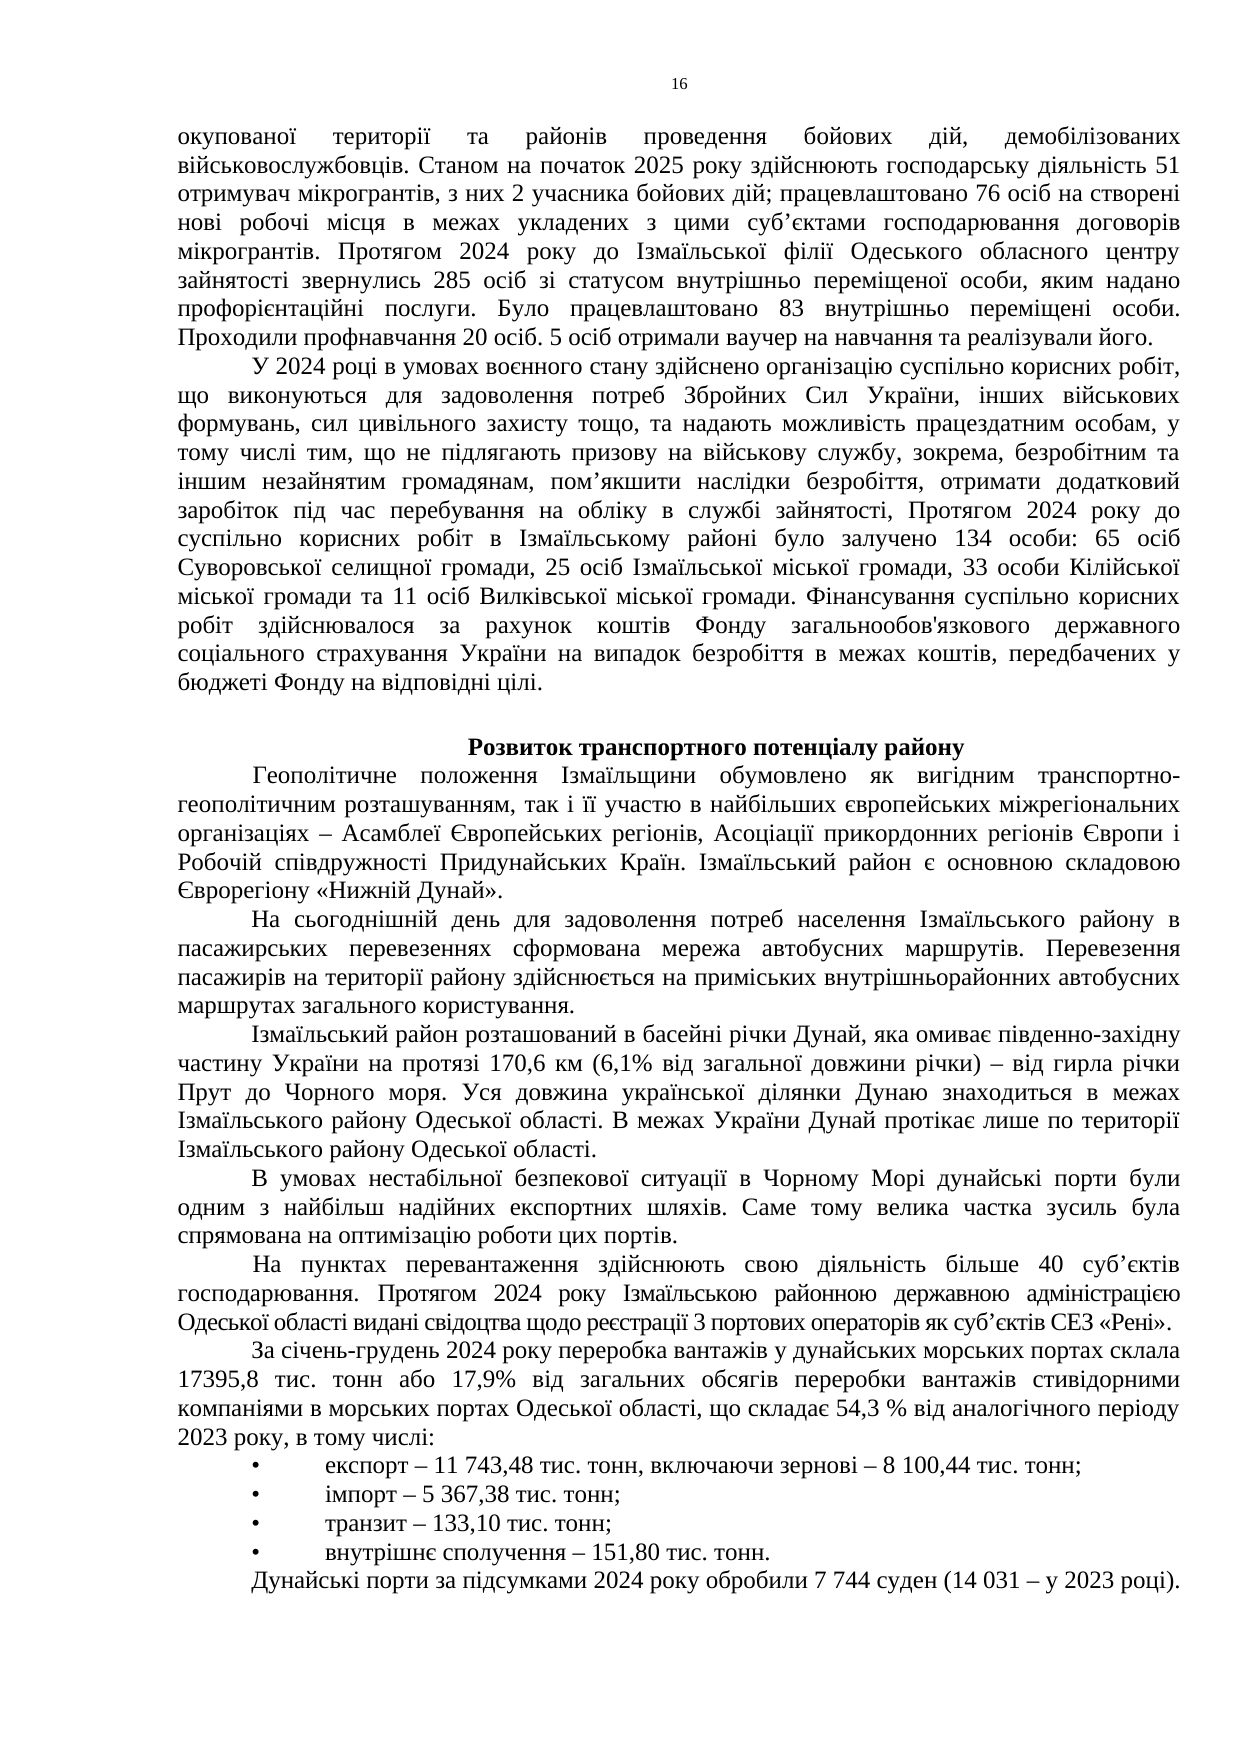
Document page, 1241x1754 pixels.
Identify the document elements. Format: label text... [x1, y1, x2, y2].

text На пунктах перевантаження здійснюють свою діяльність більше 40 суб’єктів господарювання. Протягом 2024 року Ізмаїльською районною державною адміністрацією Одеської області видані свідоцтва щодо реєстрації 3 портових операторів як суб’єктів СЕЗ «Рені». [177, 1249, 1181, 1335]
text Розвиток транспортного потенціалу району [177, 732, 1181, 760]
list внутрішнє сполучення – 151,80 тис. тонн. [177, 1537, 1181, 1565]
text Ізмаїльський район розташований в басейні річки Дунай, яка омиває південно-західну частину України на протязі 170,6 км (6,1% від загальної довжини річки) – від гирла річки Прут до Чорного моря. Уся довжина української ділянки Дунаю знаходиться в межах Ізмаїльського району Одеської області. В межах України Дунай протікає лише по території Ізмаїльського району Одеської області. [177, 1019, 1181, 1163]
text У 2024 році в умовах воєнного стану здійснено організацію суспільно корисних робіт, що виконуються для задоволення потреб Збройних Сил України, інших військових формувань, сил цивільного захисту тощо, та надають можливість працездатним особам, у тому числі тим, що не підлягають призову на військову службу, зокрема, безробітним та іншим незайнятим громадянам, пом’якшити наслідки безробіття, отримати додатковий заробіток під час перебування на обліку в службі зайнятості, Протягом 2024 року до суспільно корисних робіт в Ізмаїльському районі було залучено 134 особи: 65 осіб Суворовської селищної громади, 25 осіб Ізмаїльської міської громади, 33 особи Кілійської міської громади та 11 осіб Вилківської міської громади. Фінансування суспільно корисних робіт здійснювалося за рахунок коштів Фонду загальнообов'язкового державного соціального страхування України на випадок безробіття в межах коштів, передбачених у бюджеті Фонду на відповідні цілі. [177, 351, 1181, 696]
list експорт – 11 743,48 тис. тонн, включаючи зернові – 8 100,44 тис. тонн; [177, 1450, 1181, 1479]
text В умовах нестабільної безпекової ситуації в Чорному Морі дунайські порти були одним з найбільш надійних експортних шляхів. Саме тому велика частка зусиль була спрямована на оптимізацію роботи цих портів. [177, 1163, 1181, 1249]
text За січень-грудень 2024 року переробка вантажів у дунайських морських портах склала 17395,8 тис. тонн або 17,9% від загальних обсягів переробки вантажів стивідорними компаніями в морських портах Одеської області, що складає 54,3 % від аналогічного періоду 2023 року, в тому числі: [177, 1335, 1181, 1450]
text Геополітичне положення Ізмаїльщини обумовлено як вигідним транспортно-геополітичним розташуванням, так і її участю в найбільших європейських міжрегіональних організаціях – Асамблеї Європейських регіонів, Асоціації прикордонних регіонів Європи і Робочій співдружності Придунайських Країн. Ізмаїльський район є основною складовою Єврорегіону «Нижній Дунай». [177, 760, 1181, 904]
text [177, 121, 1181, 351]
text Дунайські порти за підсумками 2024 року обробили 7 744 суден (14 031 – у 2023 році). [177, 1565, 1181, 1594]
list транзит – 133,10 тис. тонн; [177, 1508, 1181, 1537]
list імпорт – 5 367,38 тис. тонн; [177, 1479, 1181, 1508]
text На сьогоднішній день для задоволення потреб населення Ізмаїльського району в пасажирських перевезеннях сформована мережа автобусних маршрутів. Перевезення пасажирів на території району здійснюється на приміських внутрішньорайонних автобусних маршрутах загального користування. [177, 904, 1181, 1019]
